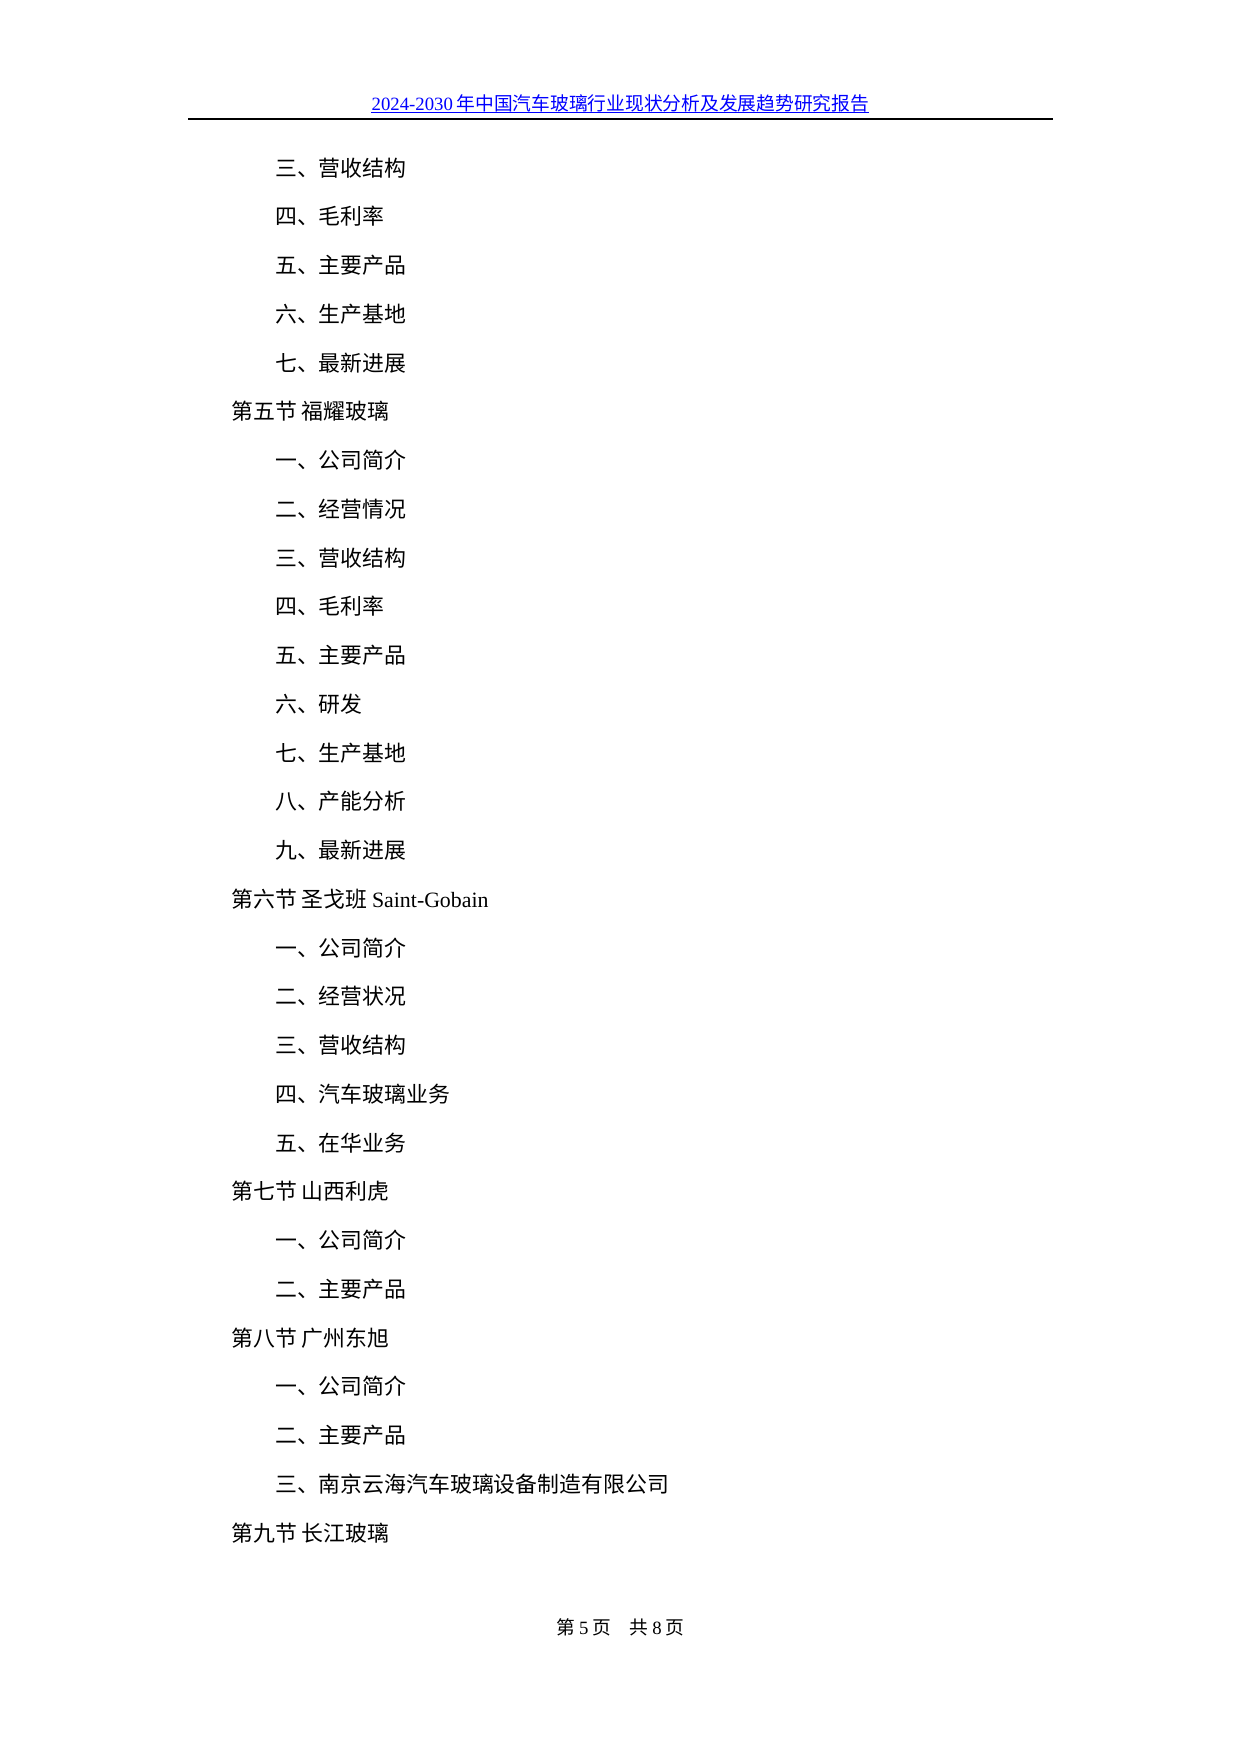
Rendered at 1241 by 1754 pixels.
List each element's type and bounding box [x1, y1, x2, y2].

text [187, 150, 1053, 1548]
